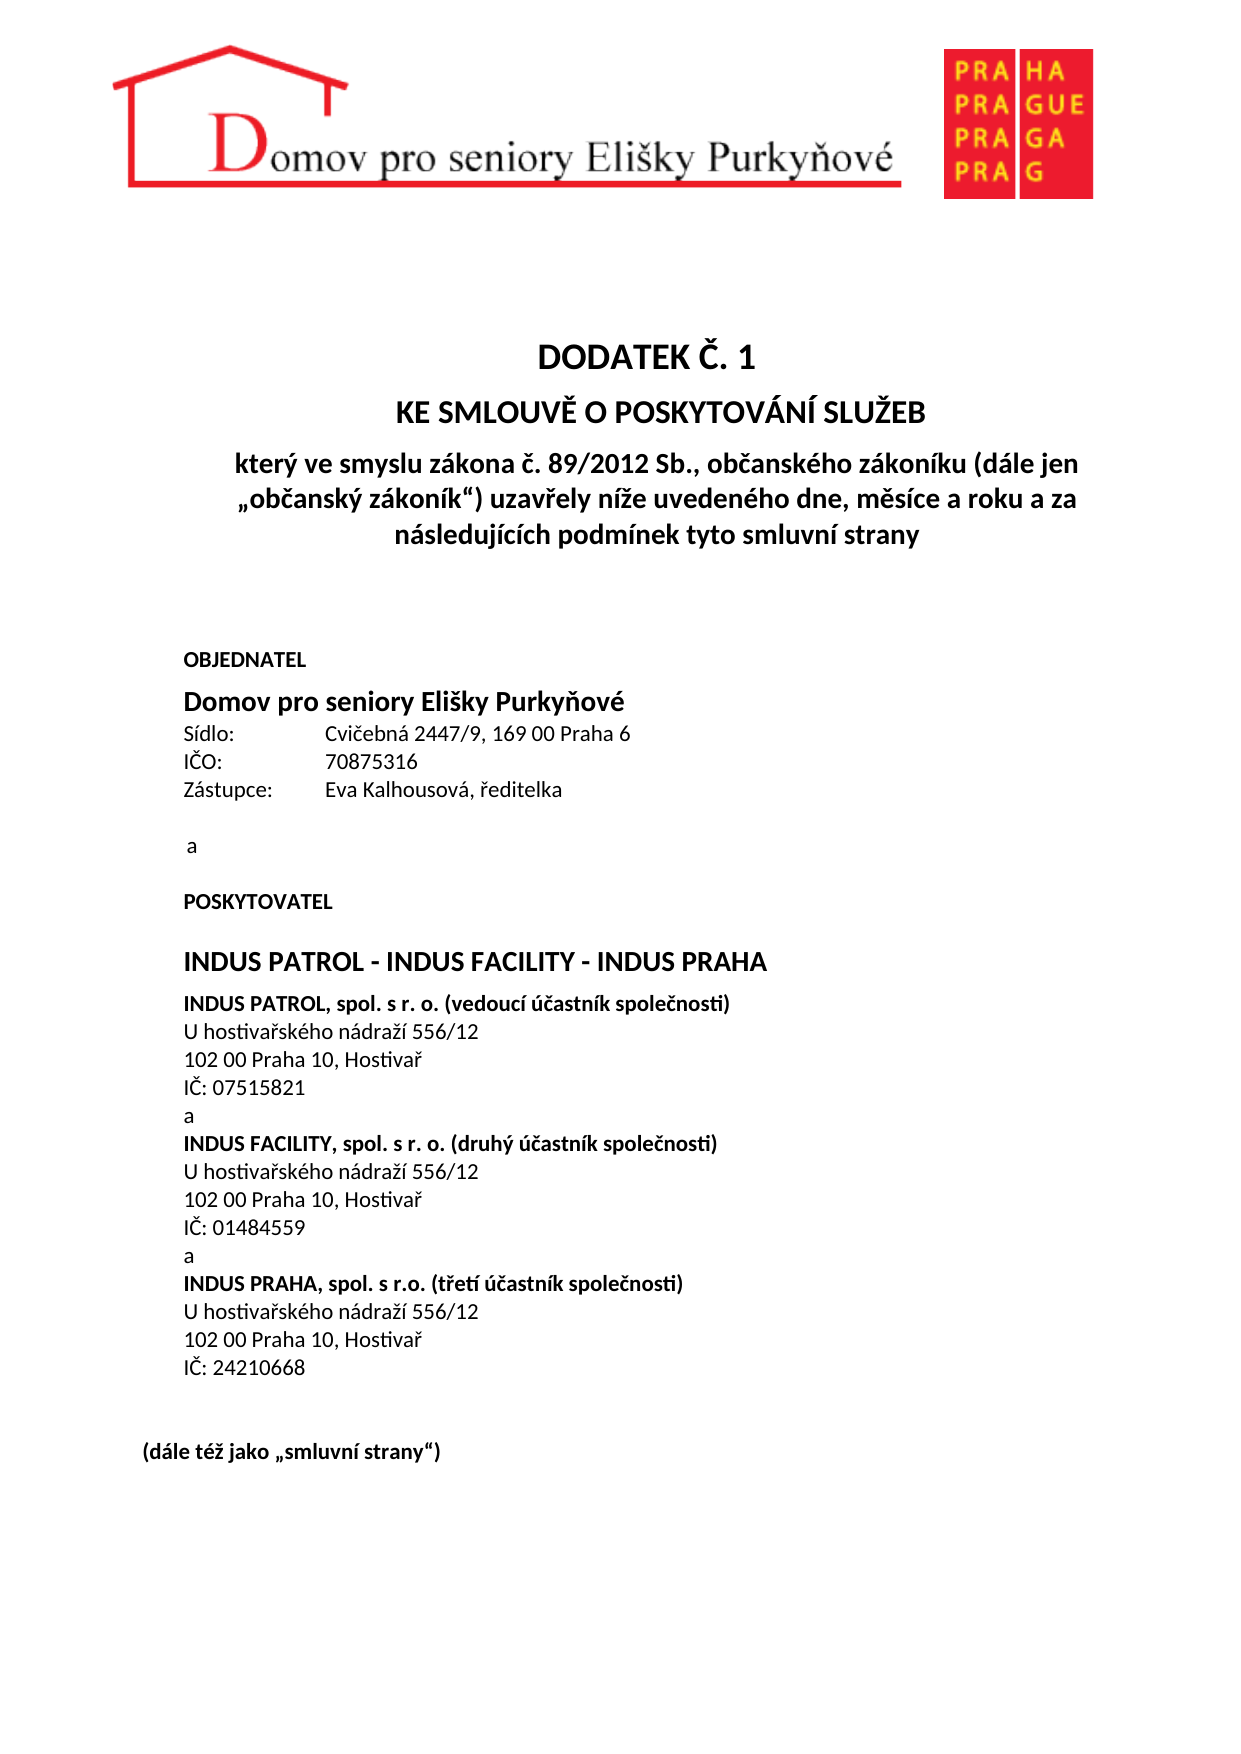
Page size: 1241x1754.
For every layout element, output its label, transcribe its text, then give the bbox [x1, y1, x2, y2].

text IČ: 24210668 [112, 1353, 1128, 1381]
text INDUS PATROL, spol. s r. o. (vedoucí účastník společnosti) [112, 989, 1128, 1017]
text POSKYTOVATEL [112, 887, 1128, 915]
text 102 00 Praha 10, Hostivař [112, 1185, 1128, 1213]
text U hostivařského nádraží 556/12 [112, 1017, 1128, 1045]
text INDUS FACILITY, spol. s r. o. (druhý účastník společnosti) [112, 1129, 1128, 1157]
text a [186, 831, 1128, 859]
text IČO: 70875316 [112, 747, 1128, 775]
text U hostivařského nádraží 556/12 [112, 1297, 1128, 1325]
subtitle který ve smyslu zákona č. 89/2012 Sb., občanského zákoníku (dále jen „občanský zákoník“) uzavřely níže uvedeného dne, měsíce a roku a za následujících podmínek tyto smluvní strany [186, 445, 1128, 552]
text OBJEDNATEL [112, 645, 1128, 673]
text Domov pro seniory Elišky Purkyňové [112, 683, 1128, 719]
text Sídlo: Cvičebná 2447/9, 169 00 Praha 6 [112, 719, 1128, 747]
text IČ: 07515821 [112, 1073, 1128, 1101]
text U hostivařského nádraží 556/12 [112, 1157, 1128, 1185]
text a [112, 1101, 1128, 1129]
picture [944, 49, 1096, 199]
text 102 00 Praha 10, Hostivař [112, 1325, 1128, 1353]
picture [112, 44, 902, 199]
text Zástupce: Eva Kalhousová, ředitelka [112, 775, 1128, 803]
text (dále též jako „smluvní strany“) [142, 1437, 1128, 1465]
title ke smlouvě o poskytování služeb [328, 392, 1128, 432]
text IČ: 01484559 [112, 1213, 1128, 1241]
title DODATEK č. 1 [470, 333, 1128, 379]
text INDUS PRAHA, spol. s r.o. (třetí účastník společnosti) [112, 1269, 1128, 1297]
text 102 00 Praha 10, Hostivař [112, 1045, 1128, 1073]
text INDUS PATROL - INDUS FACILITY - INDUS PRAHA [112, 943, 1128, 979]
text a [112, 1241, 1128, 1269]
